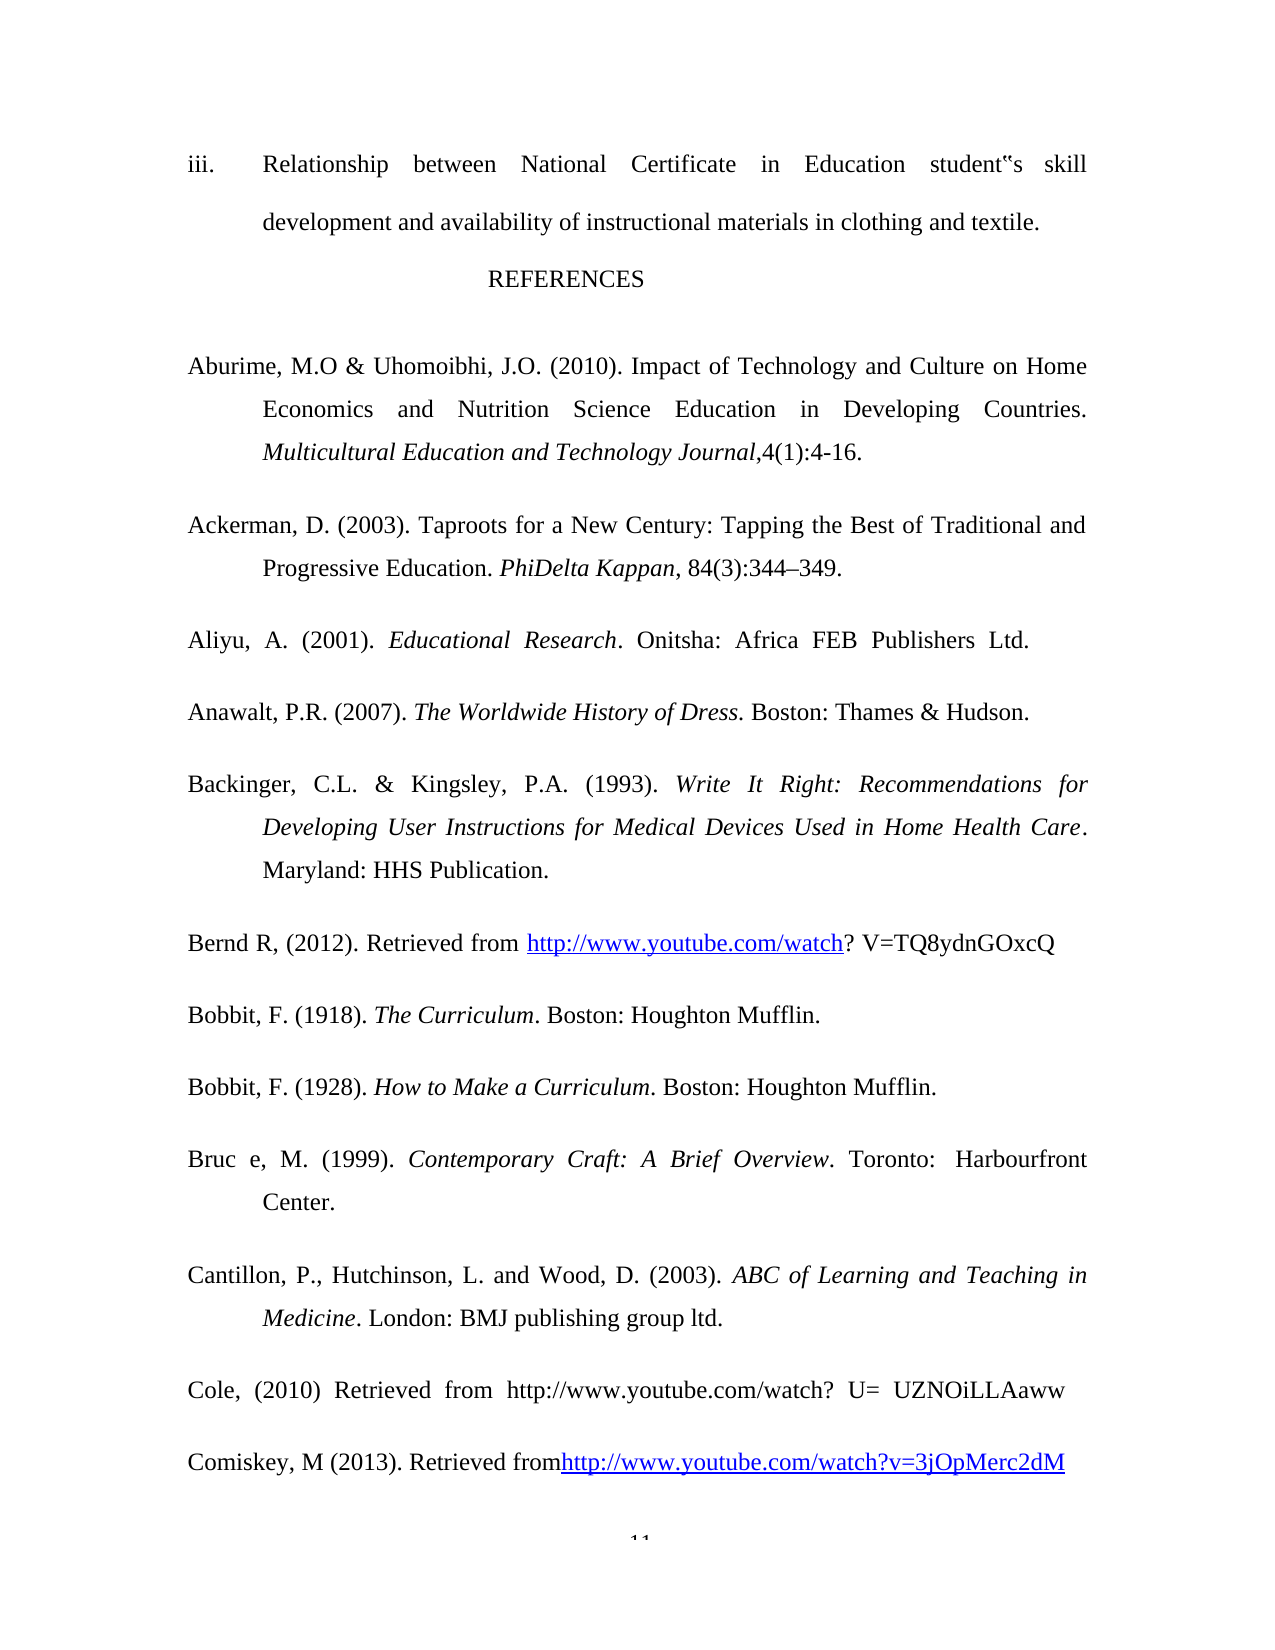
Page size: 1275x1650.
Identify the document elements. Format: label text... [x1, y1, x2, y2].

text Bobbit, F. (1928). How to Make a Curriculum. Boston: Houghton Mufflin. [187, 1072, 1227, 1101]
text Bernd R, (2012). Retrieved from http://www.youtube.com/watch? V=TQ8ydnGOxcQ Bobbit, F. (1918). The Curriculum. Boston: Houghton Mufflin. [187, 928, 1055, 1028]
text Bruc e, M. (1999). Contemporary Craft: A Brief Overview. Toronto: Harbourfront Center. [187, 1144, 1087, 1216]
text Cantillon, P., Hutchinson, L. and Wood, D. (2003). ABC of Learning and Teaching in Medicine. London: BMJ publishing group ltd. [187, 1260, 1088, 1332]
text Cole, (2010) Retrieved from http://www.youtube.com/watch? U= UZNOiLLAaww Comiskey, M (2013). Retrieved fromhttp://www.youtube.com/watch?v=3jOpMerc2dM [187, 1375, 1065, 1476]
text Aburime, M.O & Uhomoibhi, J.O. (2010). Impact of Technology and Culture on Home Economics and Nutrition Science Education in Developing Countries. Multicultural Education and Technology Journal,4(1):4-16. [187, 351, 1087, 466]
text Aliyu, A. (2001). Educational Research. Onitsha: Africa FEB Publishers Ltd. Anawalt, P.R. (2007). The Worldwide History of Dress. Boston: Thames & Hudson. [187, 625, 1030, 726]
text Ackerman, D. (2003). Taproots for a New Century: Tapping the Best of Traditional and Progressive Education. PhiDelta Kappan, 84(3):344–349. [187, 510, 1087, 582]
text REFERENCES [488, 264, 1227, 293]
text Backinger, C.L. & Kingsley, P.A. (1993). Write It Right: Recommendations for Developing User Instructions for Medical Devices Used in Home Health Care. Maryland: HHS Publication. [187, 769, 1088, 884]
list Relationship between National Certificate in Education student‟s skill development and availability of instructional materials in clothing and textile. [187, 149, 1087, 235]
